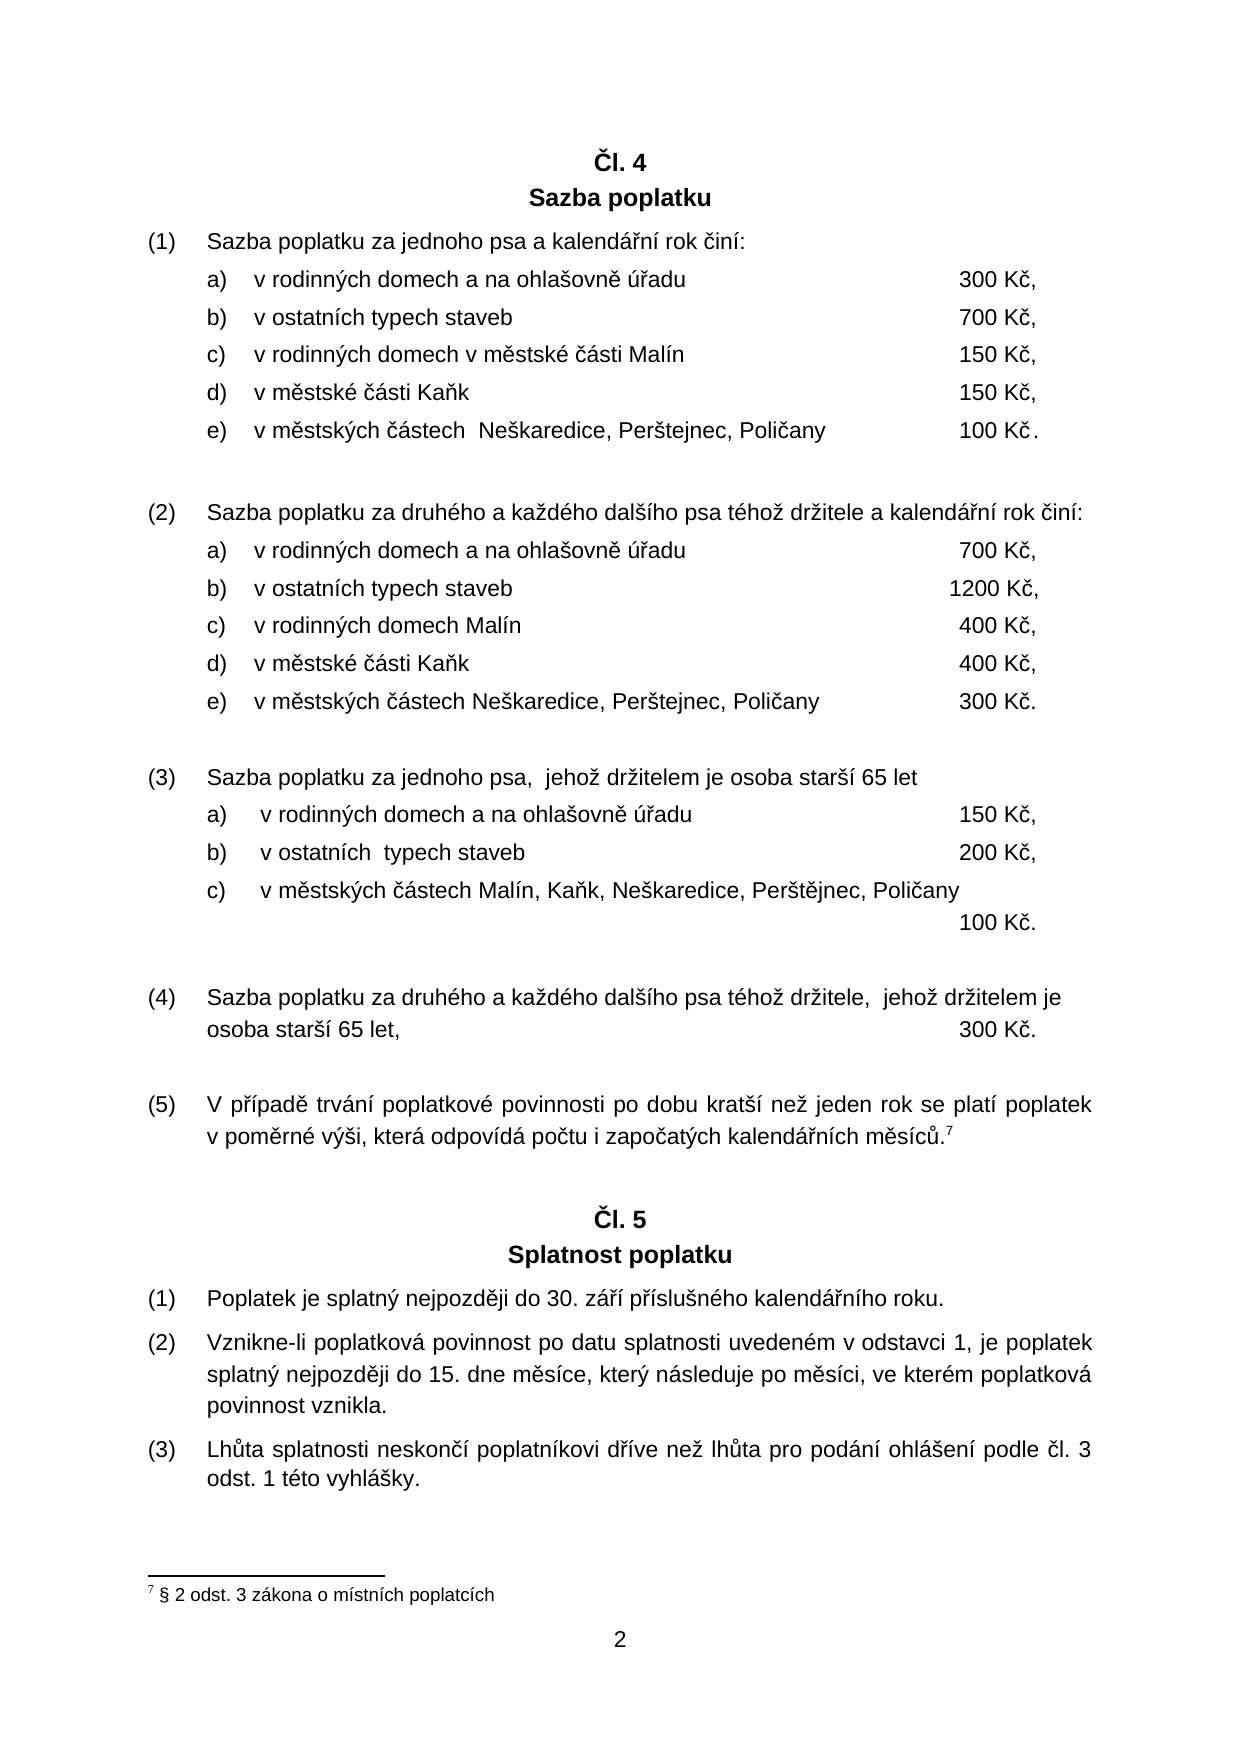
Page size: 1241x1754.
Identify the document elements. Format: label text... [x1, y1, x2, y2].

list Sazba poplatku za jednoho psa a kalendářní rok činí: [148, 228, 1093, 254]
list Sazba poplatku za druhého a každého dalšího psa téhož držitele a kalendářní rok činí: [148, 499, 1093, 525]
list v rodinných domech v městské části Malín 150 Kč, [207, 341, 1093, 368]
text Splatnost poplatku [148, 1239, 1093, 1268]
list Sazba poplatku za druhého a každého dalšího psa téhož držitele, jehož držitelem je osoba starší 65 let, 300 Kč. [148, 984, 1093, 1042]
list v ostatních typech staveb 1200 Kč, [207, 574, 1093, 601]
list V případě trvání poplatkové povinnosti po dobu kratší než jeden rok se platí poplatek v poměrné výši, která odpovídá počtu i započatých kalendářních měsíců. [148, 1091, 1093, 1149]
list Vznikne-li poplatková povinnost po datu splatnosti uvedeném v odstavci 1, je poplatek splatný nejpozději do 15. dne měsíce, který následuje po měsíci, ve kterém poplatková povinnost vznikla. [148, 1329, 1093, 1418]
list v ostatních typech staveb 700 Kč, [207, 304, 1093, 330]
list v městské části Kaňk 150 Kč, [207, 379, 1093, 406]
text Čl. 4 [148, 148, 1093, 176]
list Sazba poplatku za jednoho psa, jehož držitelem je osoba starší 65 let [148, 764, 1093, 790]
list v rodinných domech a na ohlašovně úřadu 700 Kč, [207, 537, 1093, 563]
list v rodinných domech Malín 400 Kč, [207, 612, 1093, 639]
list v městských částech Neškaredice, Perštejnec, Poličany 300 Kč. [207, 688, 1093, 714]
list v městských částech Neškaredice, Perštejnec, Poličany 100 Kč . [207, 417, 1093, 443]
list v ostatních typech staveb 200 Kč, [207, 839, 1093, 866]
list v rodinných domech a na ohlašovně úřadu 300 Kč, [207, 266, 1093, 292]
list Lhůta splatnosti neskončí poplatníkovi dříve než lhůta pro podání ohlášení podle čl. 3 odst. 1 této vyhlášky. [148, 1436, 1093, 1492]
list v městských částech Malín, Kaňk, Neškaredice, Perštějnec, Poličany 100 Kč. [207, 877, 1093, 935]
text Sazba poplatku [148, 183, 1093, 211]
list v městské části Kaňk 400 Kč, [207, 650, 1093, 677]
text Čl. 5 [148, 1204, 1093, 1233]
list v rodinných domech a na ohlašovně úřadu 150 Kč, [207, 801, 1093, 828]
list Poplatek je splatný nejpozději do 30. září příslušného kalendářního roku. [148, 1285, 1093, 1311]
